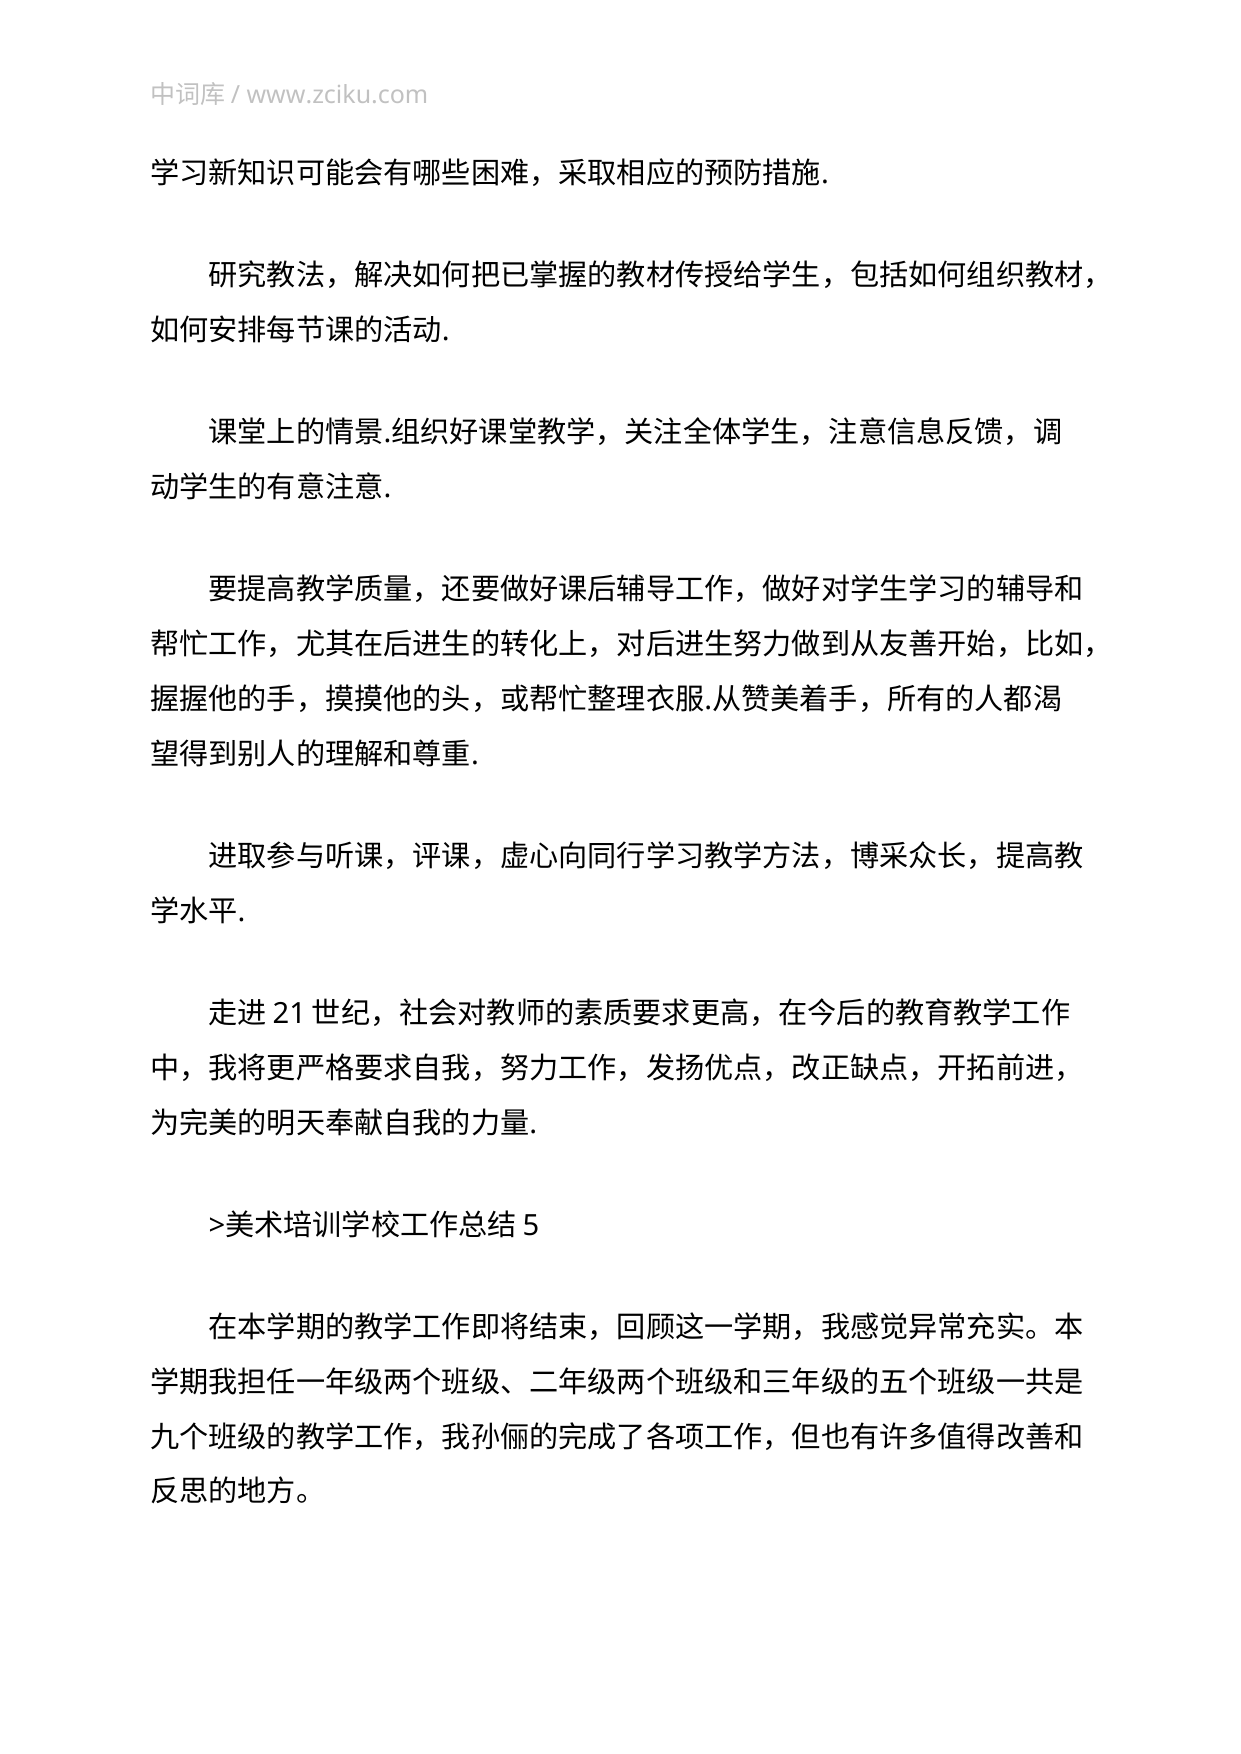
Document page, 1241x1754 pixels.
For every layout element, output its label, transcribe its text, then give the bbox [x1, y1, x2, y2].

text 进取参与听课，评课，虚心向同行学习教学方法，博采众长，提高教学水平. [150, 833, 1090, 930]
text >美术培训学校工作总结5 [150, 1201, 1090, 1244]
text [150, 150, 1090, 192]
text 在本学期的教学工作即将结束，回顾这一学期，我感觉异常充实。本学期我担任一年级两个班级、二年级两个班级和三年级的五个班级一共是九个班级的教学工作，我孙俪的完成了各项工作，但也有许多值得改善和反思的地方。 [150, 1303, 1090, 1510]
text 课堂上的情景.组织好课堂教学，关注全体学生，注意信息反馈，调动学生的有意注意. [150, 409, 1090, 506]
text 研究教法，解决如何把已掌握的教材传授给学生，包括如何组织教材，如何安排每节课的活动. [150, 252, 1090, 349]
text 要提高教学质量，还要做好课后辅导工作，做好对学生学习的辅导和帮忙工作，尤其在后进生的转化上，对后进生努力做到从友善开始，比如，握握他的手，摸摸他的头，或帮忙整理衣服.从赞美着手，所有的人都渴望得到别人的理解和尊重. [150, 566, 1090, 773]
text 走进21世纪，社会对教师的素质要求更高，在今后的教育教学工作中，我将更严格要求自我，努力工作，发扬优点，改正缺点，开拓前进，为完美的明天奉献自我的力量. [150, 989, 1090, 1142]
